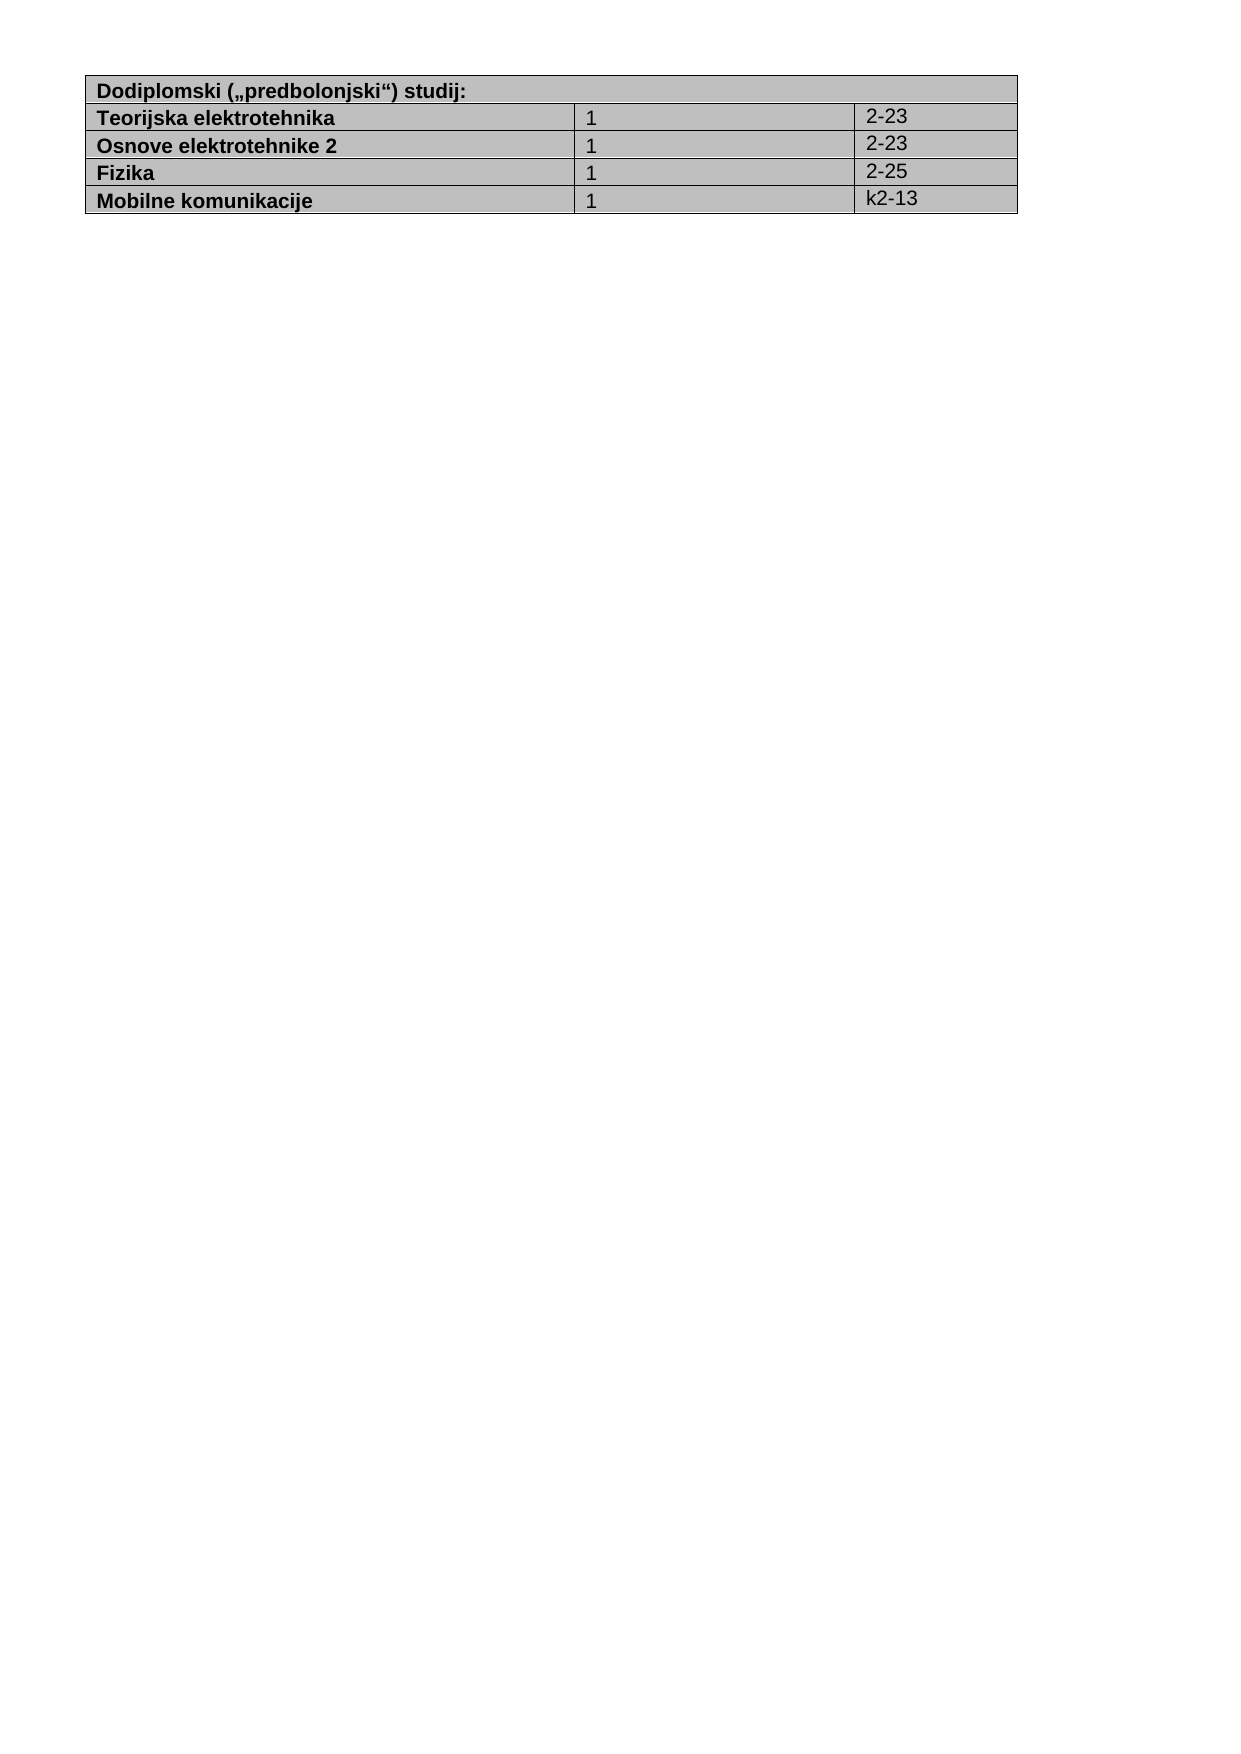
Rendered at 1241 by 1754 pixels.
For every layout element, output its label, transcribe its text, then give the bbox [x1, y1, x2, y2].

table_header Dodiplomski („predbolonjski“) studij: [86, 76, 1017, 102]
table_cell Osnove elektrotehnike 2 [86, 131, 574, 157]
table_cell 1 [575, 104, 854, 130]
table_cell 2-25 [855, 159, 1017, 185]
table_cell 2-23 [855, 131, 1017, 157]
table_cell 1 [575, 131, 854, 157]
table_cell Teorijska elektrotehnika [86, 104, 574, 130]
table_cell 2-23 [855, 104, 1017, 130]
table_cell 1 [575, 186, 854, 212]
table_cell Mobilne komunikacije [86, 186, 574, 212]
table_cell 1 [575, 159, 854, 185]
table_cell k2-13 [855, 186, 1017, 212]
table_cell Fizika [86, 159, 574, 185]
